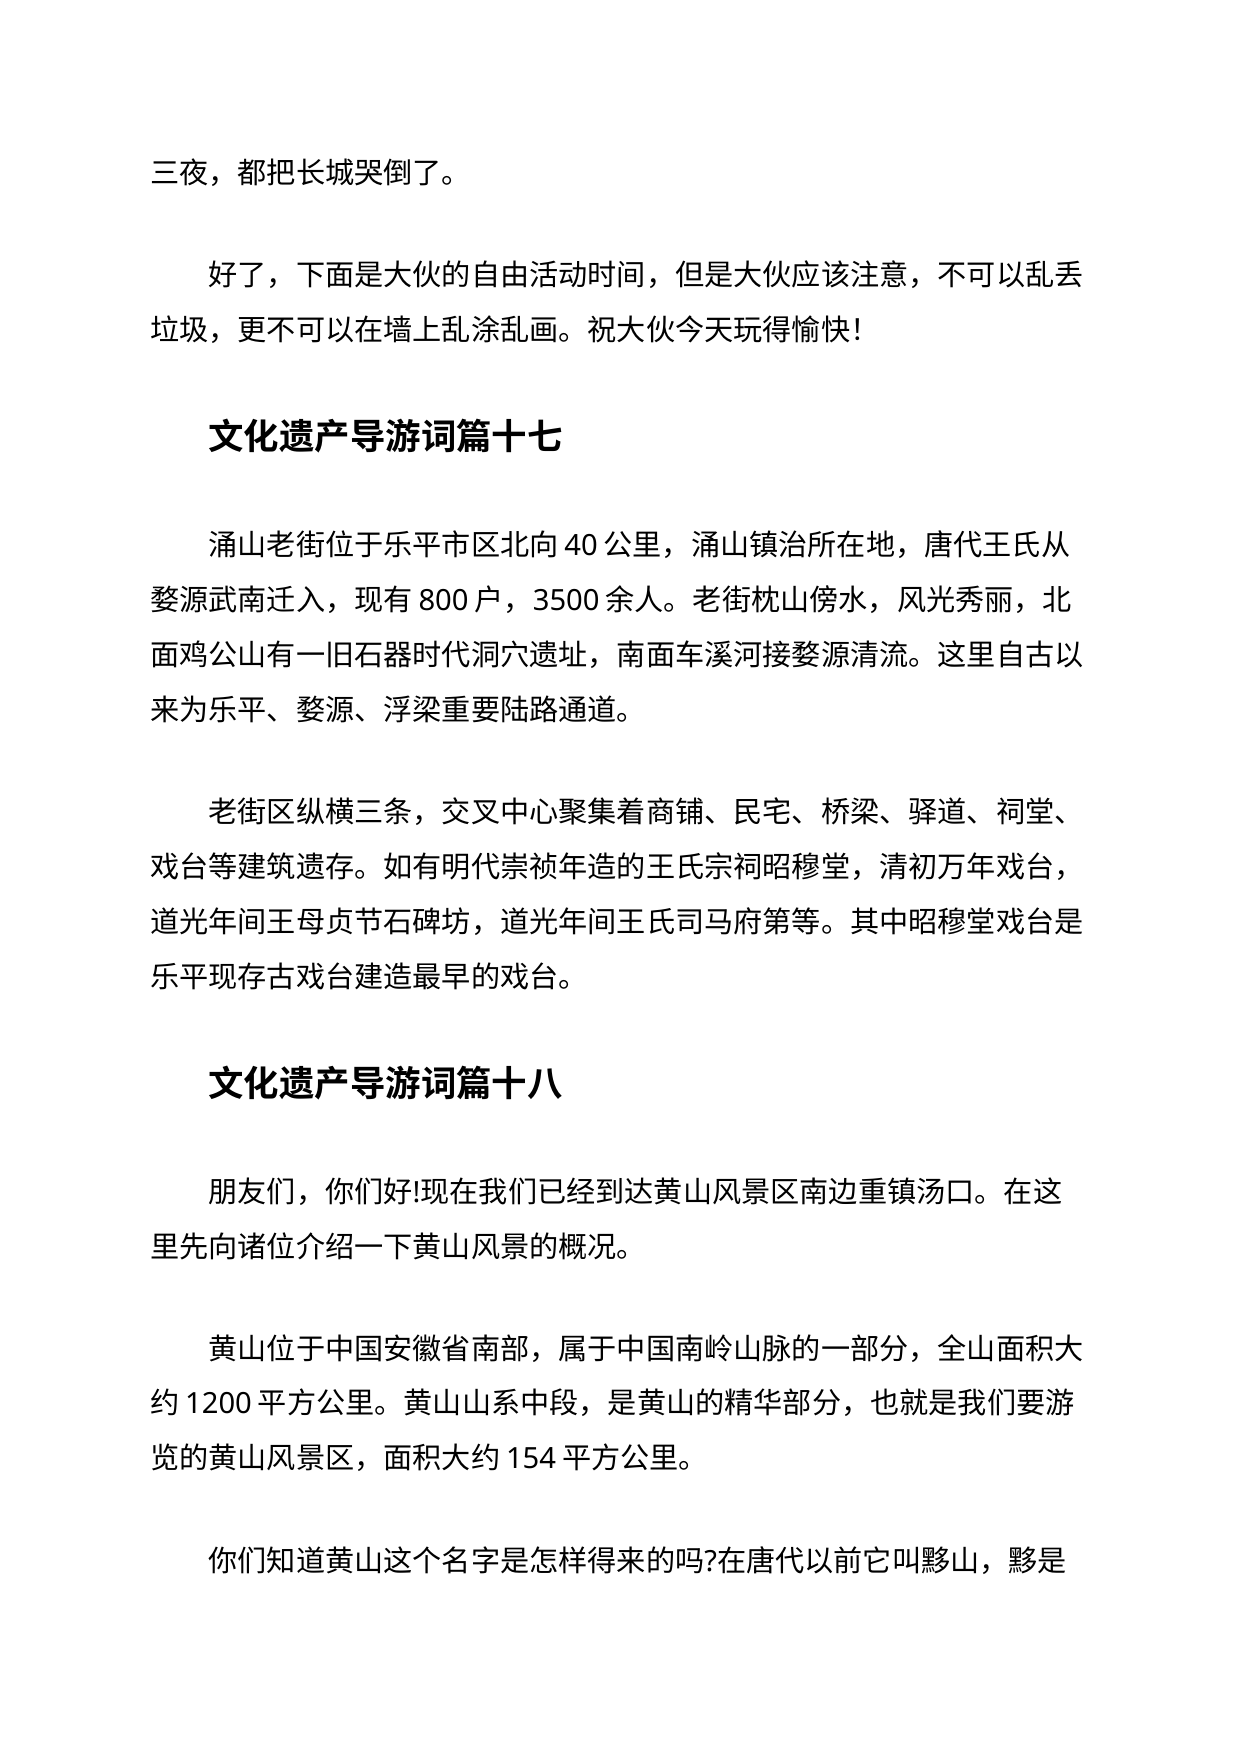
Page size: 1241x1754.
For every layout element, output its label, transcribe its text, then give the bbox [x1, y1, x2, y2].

text 黄山位于中国安徽省南部，属于中国南岭山脉的一部分，全山面积大约1200平方公里。黄山山系中段，是黄山的精华部分，也就是我们要游览的黄山风景区，面积大约154平方公里。 [150, 1325, 1090, 1477]
text 涌山老街位于乐平市区北向40公里，涌山镇治所在地，唐代王氏从婺源武南迁入，现有800户，3500余人。老街枕山傍水，风光秀丽，北面鸡公山有一旧石器时代洞穴遗址，南面车溪河接婺源清流。这里自古以来为乐平、婺源、浮梁重要陆路通道。 [150, 522, 1090, 729]
text 文化遗产导游词篇十七 [150, 408, 1090, 460]
text 老街区纵横三条，交叉中心聚集着商铺、民宅、桥梁、驿道、祠堂、戏台等建筑遗存。如有明代崇祯年造的王氏宗祠昭穆堂，清初万年戏台，道光年间王母贞节石碑坊，道光年间王氏司马府第等。其中昭穆堂戏台是乐平现存古戏台建造最早的戏台。 [150, 788, 1090, 996]
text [150, 1537, 1090, 1579]
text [150, 150, 1090, 192]
text 朋友们，你们好!现在我们已经到达黄山风景区南边重镇汤口。在这里先向诸位介绍一下黄山风景的概况。 [150, 1168, 1090, 1266]
text 好了，下面是大伙的自由活动时间，但是大伙应该注意，不可以乱丢垃圾，更不可以在墙上乱涂乱画。祝大伙今天玩得愉快！ [150, 252, 1090, 349]
text 文化遗产导游词篇十八 [150, 1055, 1090, 1106]
